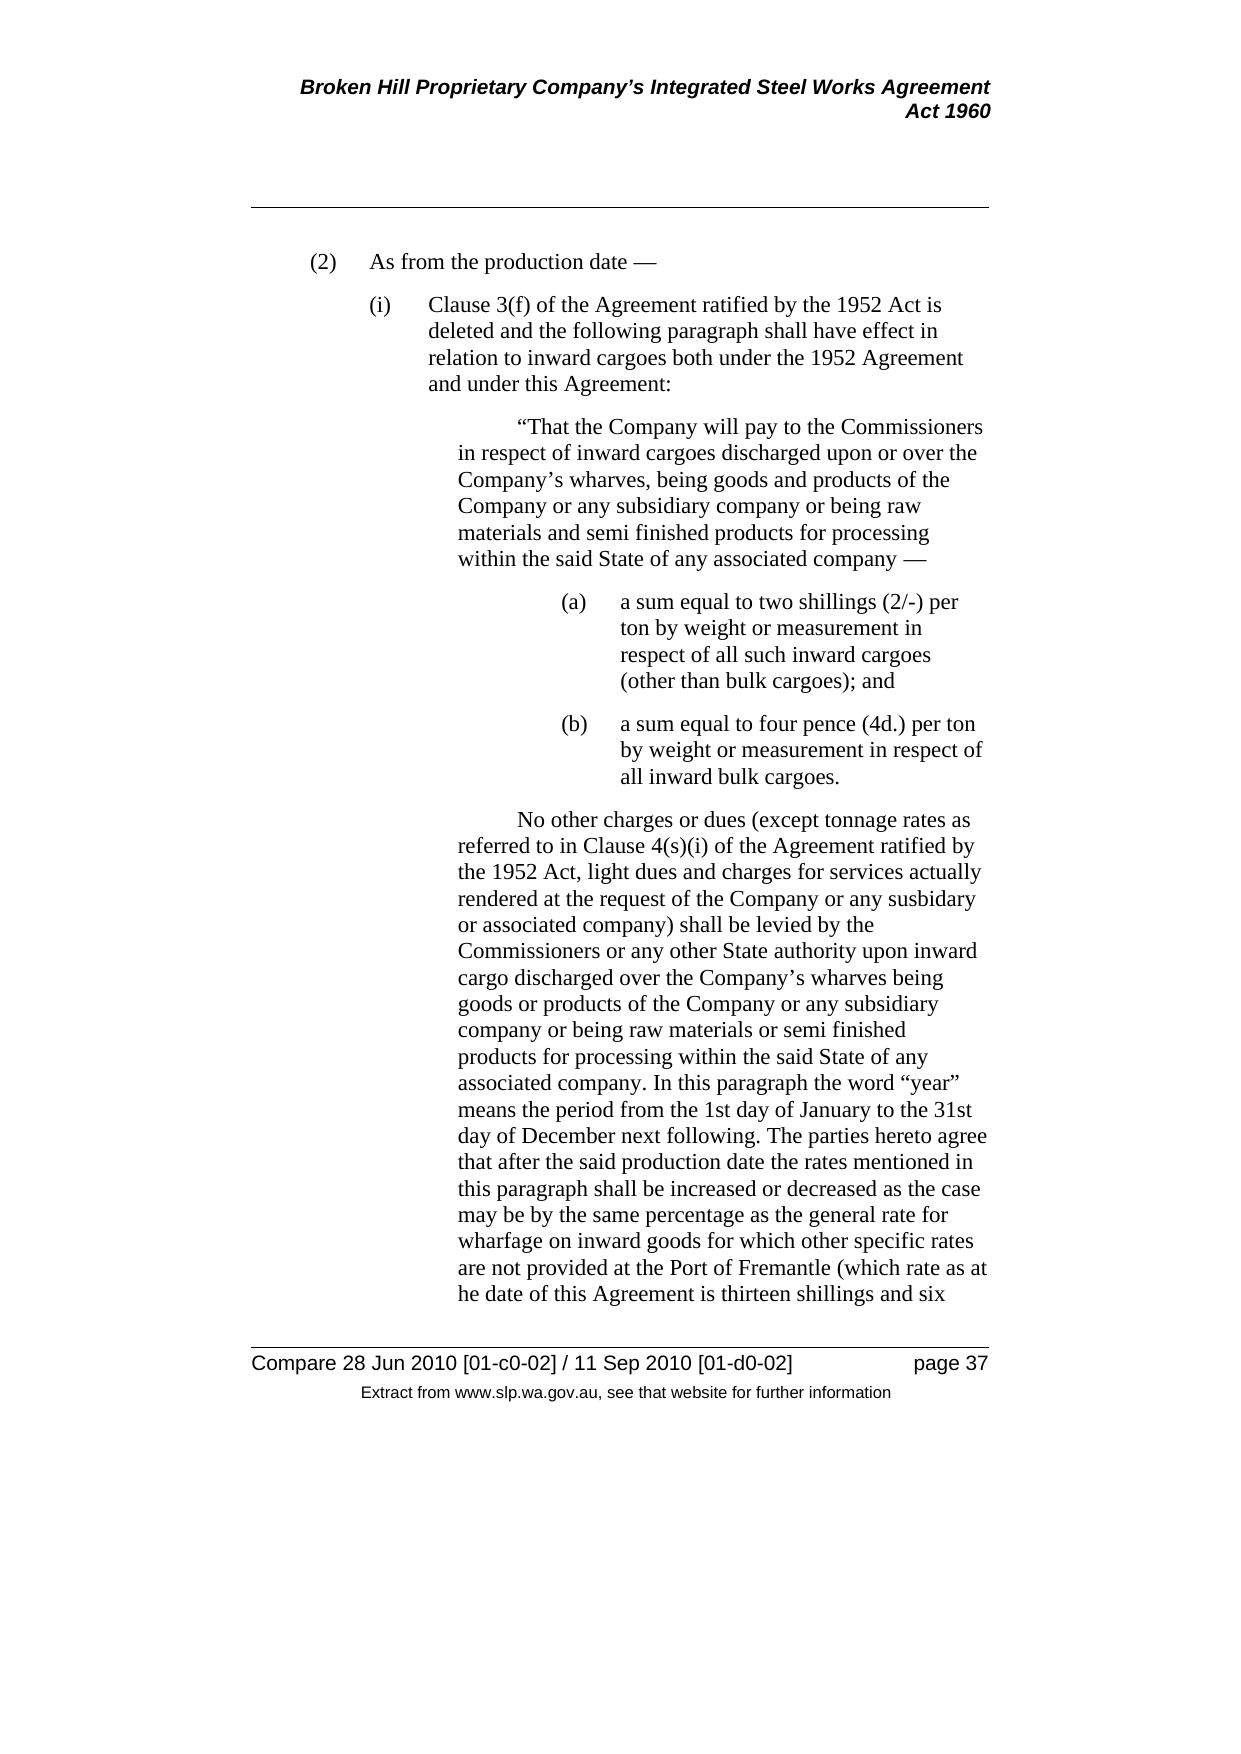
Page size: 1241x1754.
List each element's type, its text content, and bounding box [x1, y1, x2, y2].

text (i) Clause 3(f) of the Agreement ratified by the 1952 Act is deleted and the following paragraph shall have effect in relation to inward cargoes both under the 1952 Agreement and under this Agreement: [251, 291, 989, 396]
text (a) a sum equal to two shillings (2/-) per ton by weight or measurement in respect of all such inward cargoes (other than bulk cargoes); and [251, 588, 989, 693]
text (2) As from the production date — [251, 248, 989, 274]
text “That the Company will pay to the Commissioners in respect of inward cargoes discharged upon or over the Company’s wharves, being goods and products of the Company or any subsidiary company or being raw materials and semi finished products for processing within the said State of any associated company — [251, 413, 989, 571]
text (b) a sum equal to four pence (4d.) per ton by weight or measurement in respect of all inward bulk cargoes. [251, 710, 989, 789]
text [251, 806, 989, 1306]
